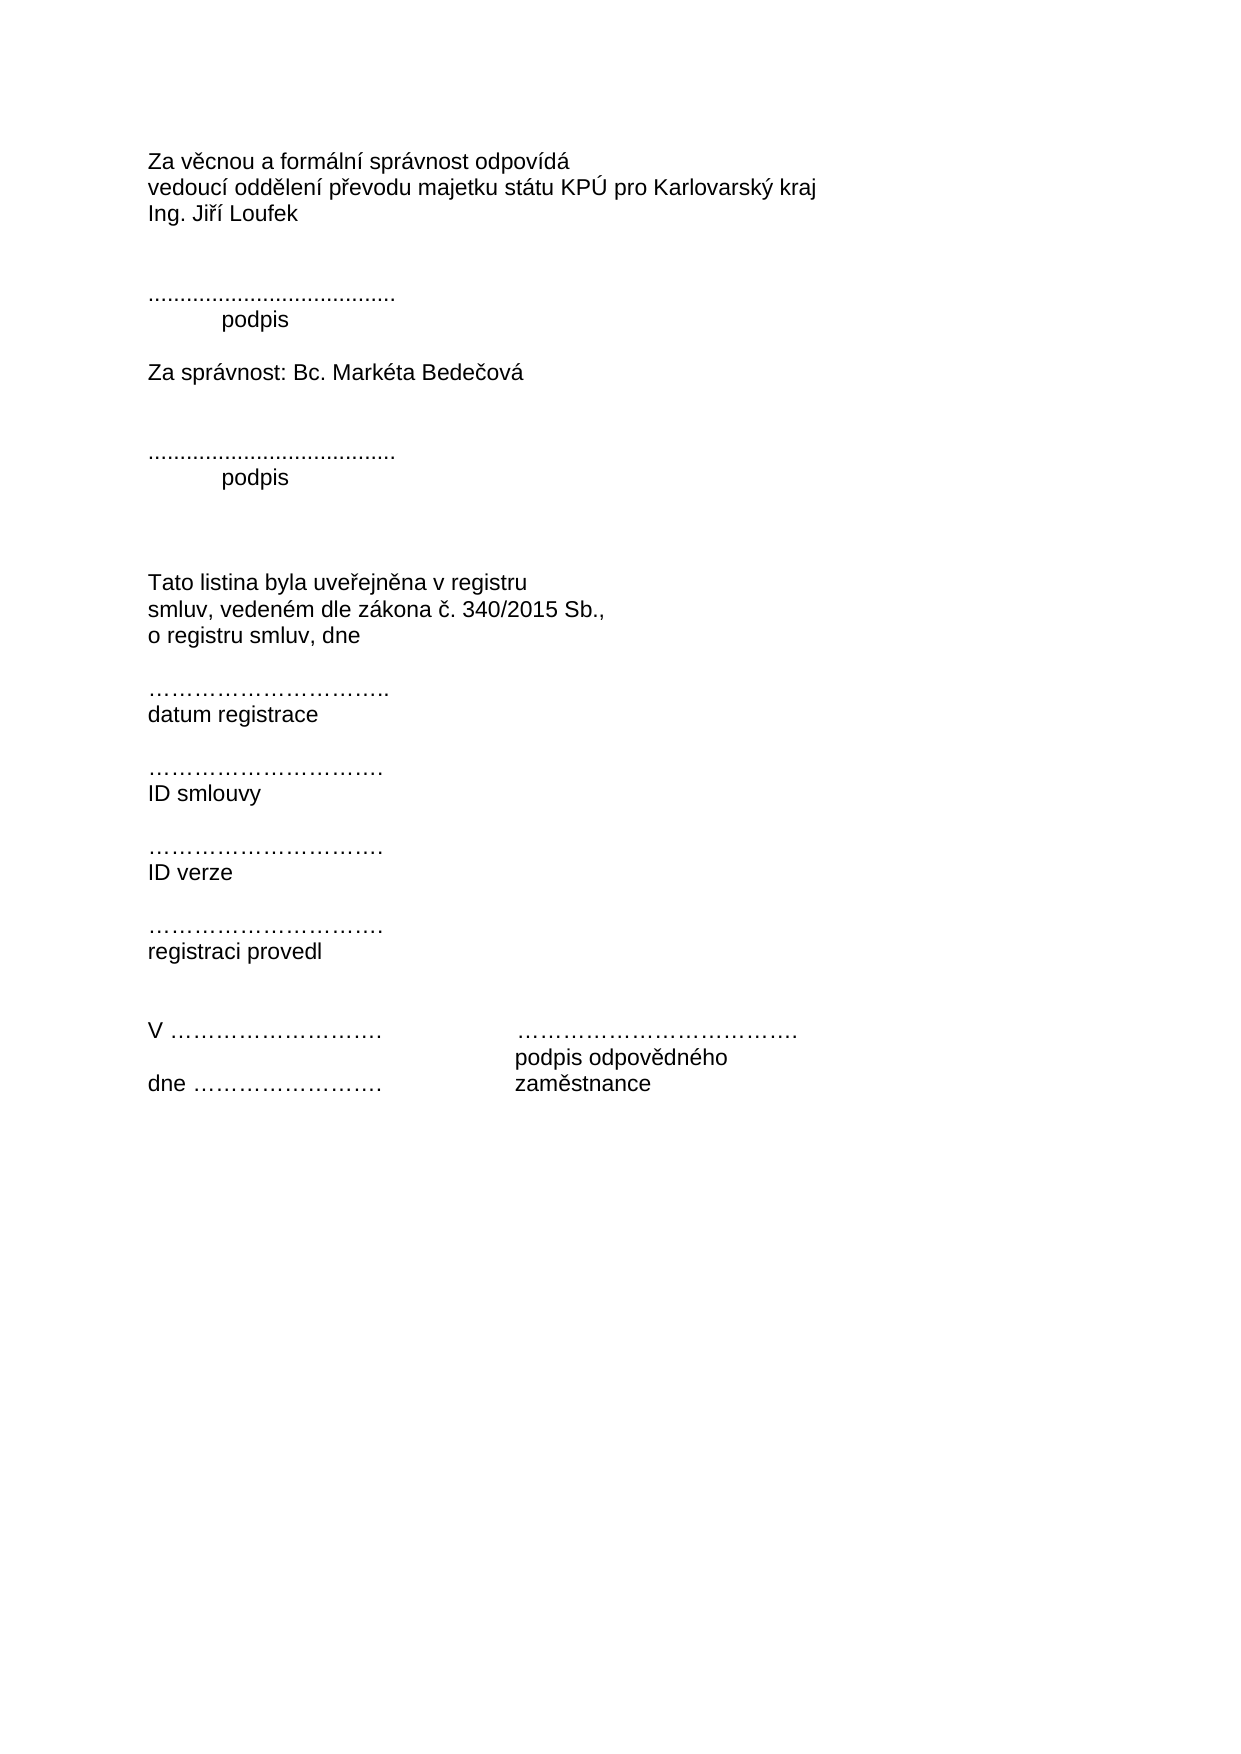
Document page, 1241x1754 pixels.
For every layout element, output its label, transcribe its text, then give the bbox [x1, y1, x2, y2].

text podpis odpovědného [148, 1044, 1092, 1070]
text Ing. Jiří Loufek [148, 200, 1092, 227]
text Tato listina byla uveřejněna v registru [148, 569, 1092, 596]
text registraci provedl [148, 938, 1092, 965]
text ………………………….. [148, 675, 1092, 701]
text Za správnost: Bc. Markéta Bedečová [148, 358, 1092, 385]
text …………………………. [148, 833, 1092, 859]
text ID verze [148, 859, 1092, 886]
text …………………………. [148, 754, 1092, 780]
text V ………………………. ………………………………. [148, 1017, 1092, 1044]
text dne ……………………. zaměstnance [148, 1070, 1092, 1096]
text vedoucí oddělení převodu majetku státu KPÚ pro Karlovarský kraj [148, 174, 1092, 200]
text o registru smluv, dne [148, 622, 1092, 648]
text podpis [148, 306, 1092, 332]
text ....................................... [148, 438, 1092, 464]
text datum registrace [148, 701, 1092, 727]
text ....................................... [148, 279, 1092, 306]
text smluv, vedeném dle zákona č. 340/2015 Sb., [148, 596, 1092, 622]
text podpis [148, 464, 1092, 490]
text …………………………. [148, 912, 1092, 938]
text Za věcnou a formální správnost odpovídá [148, 148, 1092, 174]
text ID smlouvy [148, 780, 1092, 807]
